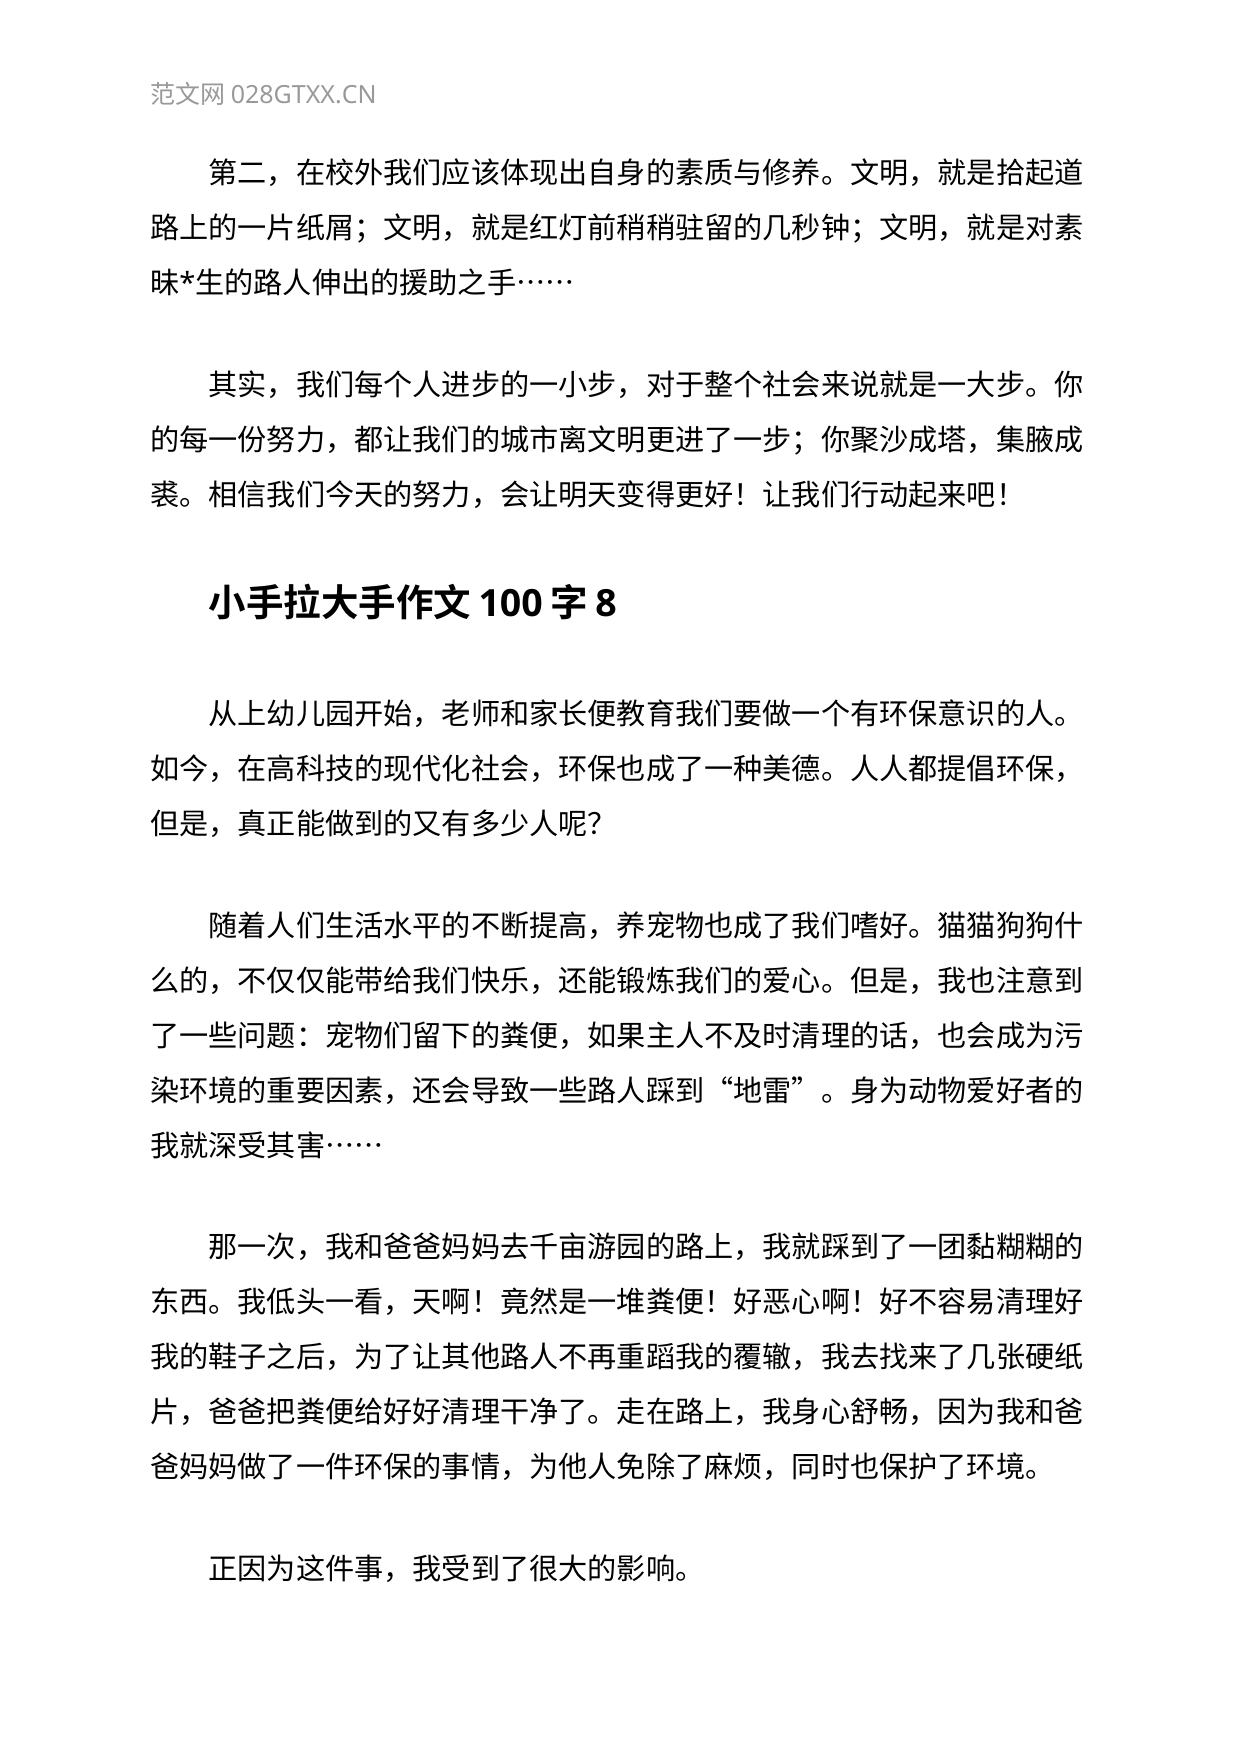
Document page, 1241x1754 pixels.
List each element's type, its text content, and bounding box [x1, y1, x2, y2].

text 从上幼儿园开始，老师和家长便教育我们要做一个有环保意识的人。如今，在高科技的现代化社会，环保也成了一种美德。人人都提倡环保，但是，真正能做到的又有多少人呢？ [150, 691, 1090, 843]
text 小手拉大手作文100字8 [150, 573, 1090, 628]
text 那一次，我和爸爸妈妈去千亩游园的路上，我就踩到了一团黏糊糊的东西。我低头一看，天啊！竟然是一堆粪便！好恶心啊！好不容易清理好我的鞋子之后，为了让其他路人不再重蹈我的覆辙，我去找来了几张硬纸片，爸爸把粪便给好好清理干净了。走在路上，我身心舒畅，因为我和爸爸妈妈做了一件环保的事情，为他人免除了麻烦，同时也保护了环境。 [150, 1224, 1090, 1486]
text 其实，我们每个人进步的一小步，对于整个社会来说就是一大步。你的每一份努力，都让我们的城市离文明更进了一步；你聚沙成塔，集腋成裘。相信我们今天的努力，会让明天变得更好！让我们行动起来吧！ [150, 362, 1090, 514]
text 第二，在校外我们应该体现出自身的素质与修养。文明，就是拾起道路上的一片纸屑；文明，就是红灯前稍稍驻留的几秒钟；文明，就是对素昧*生的路人伸出的援助之手…… [150, 150, 1090, 302]
text 正因为这件事，我受到了很大的影响。 [150, 1545, 1090, 1587]
text 随着人们生活水平的不断提高，养宠物也成了我们嗜好。猫猫狗狗什么的，不仅仅能带给我们快乐，还能锻炼我们的爱心。但是，我也注意到了一些问题：宠物们留下的粪便，如果主人不及时清理的话，也会成为污染环境的重要因素，还会导致一些路人踩到“地雷”。身为动物爱好者的我就深受其害…… [150, 902, 1090, 1164]
